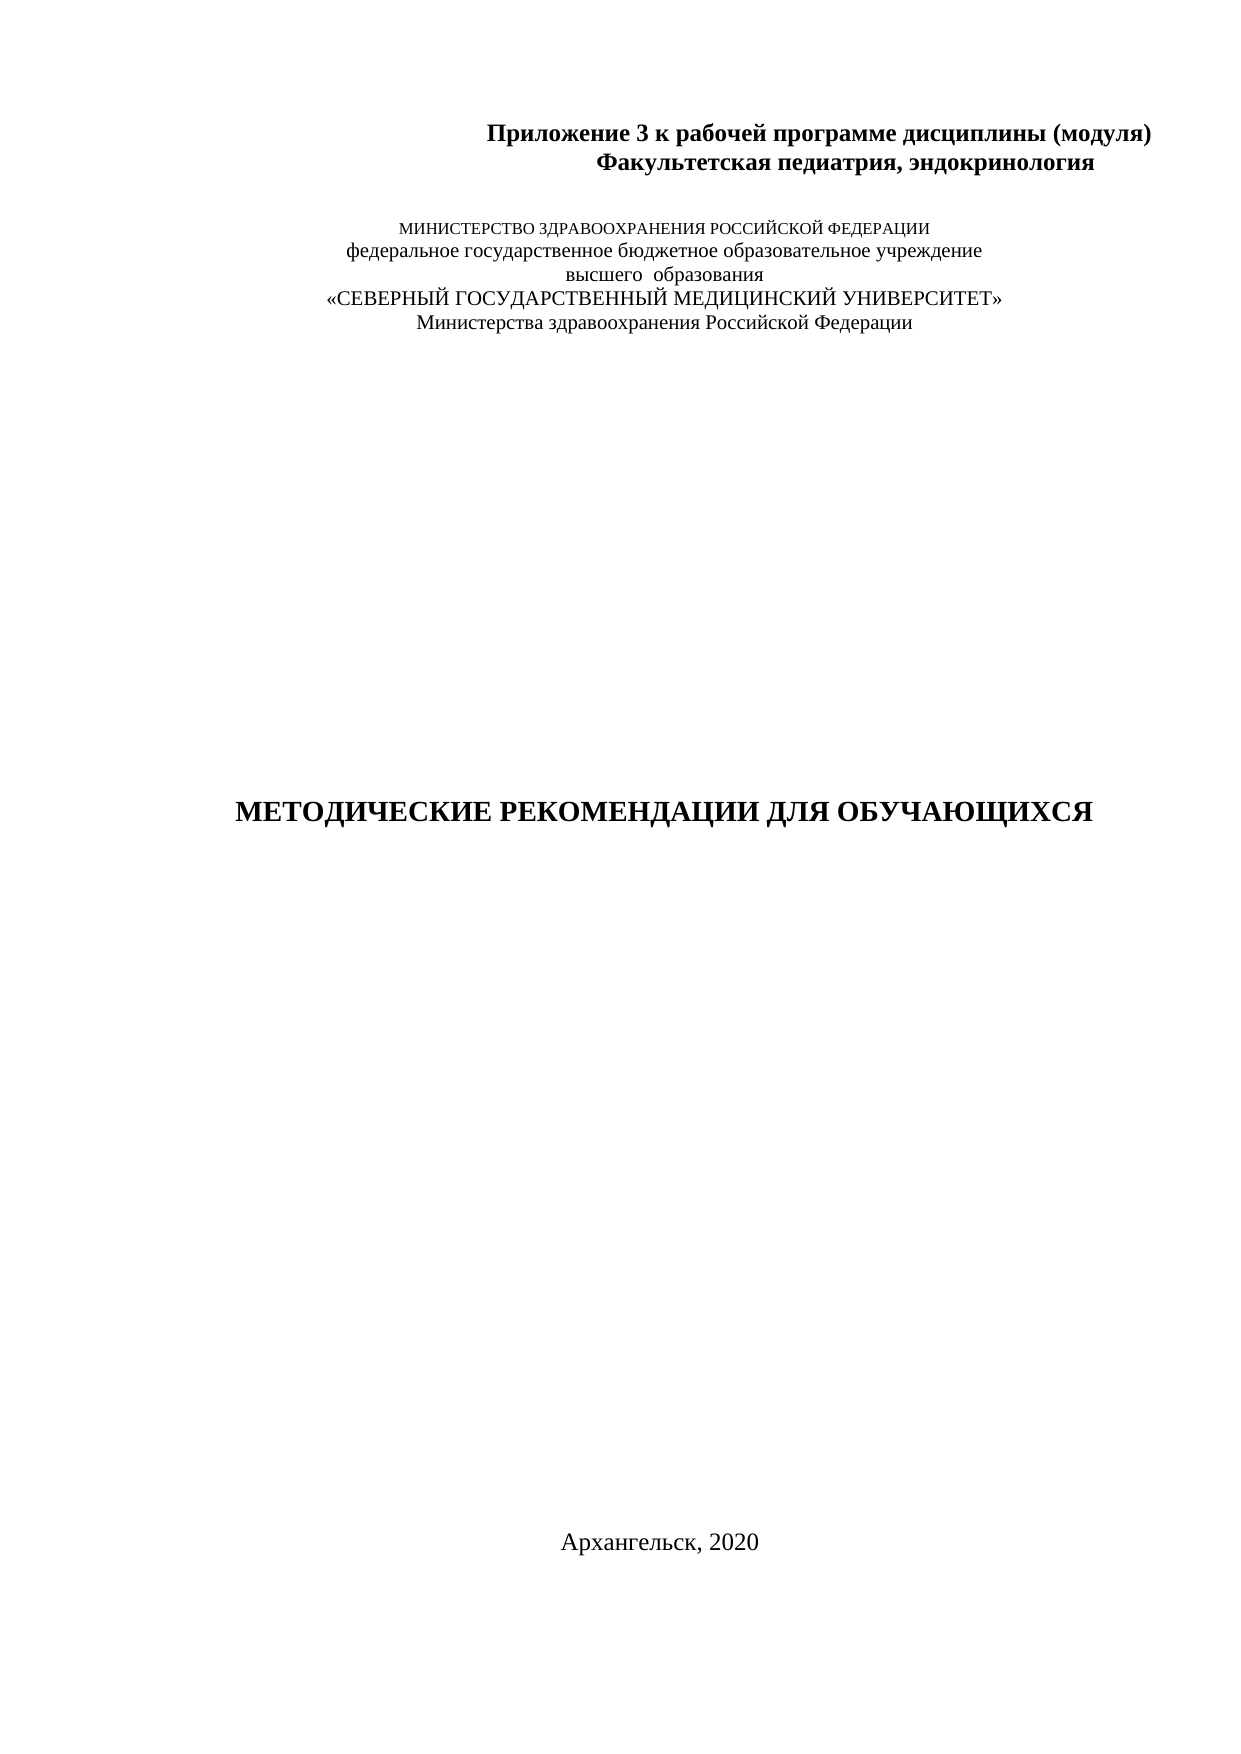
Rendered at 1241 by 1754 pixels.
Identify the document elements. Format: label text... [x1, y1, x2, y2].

text МЕТОДИЧЕСКИЕ РЕКОМЕНДАЦИИ ДЛЯ ОБУЧАЮЩИХСЯ [177, 794, 1152, 828]
table_header МИНИСТЕРСТВО ЗДРАВООХРАНЕНИЯ РОССИЙСКОЙ ФЕДЕРАЦИИ федеральное государственное бюджетное образовательное учреждение высшего образования «СЕВЕРНЫЙ ГОСУДАРСТВЕННЫЙ МЕДИЦИНСКИЙ УНИВЕРСИТЕТ» Министерства здравоохранения Российской Федерации [177, 219, 1152, 334]
text Архангельск, 2020 [177, 1527, 1142, 1556]
text Приложение 3 к рабочей программе дисциплины (модуля) [177, 118, 1152, 147]
text Факультетская педиатрия, эндокринология [177, 147, 1152, 176]
